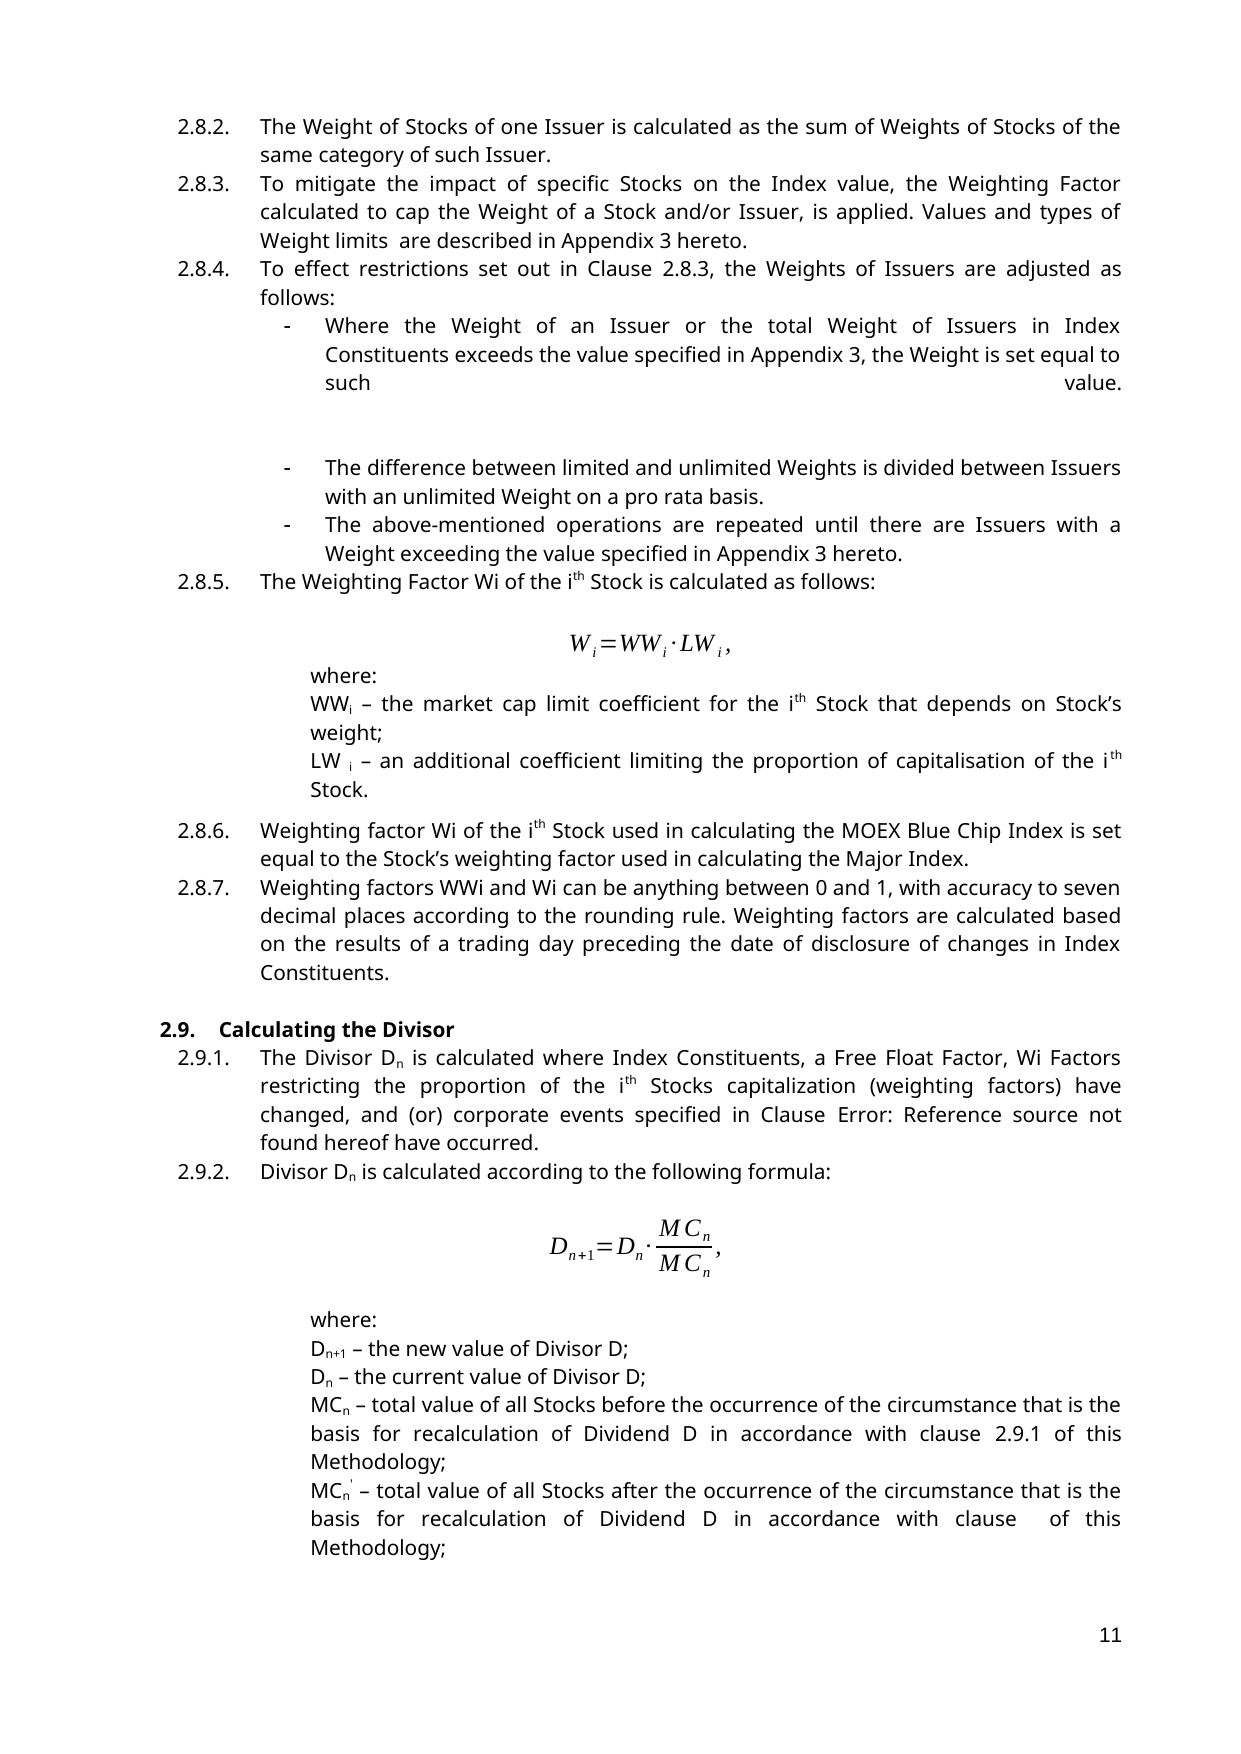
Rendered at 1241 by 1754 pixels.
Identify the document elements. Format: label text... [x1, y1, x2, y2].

text where: [310, 1305, 1122, 1334]
text WWi – the market cap limit coefficient for the ith Stock that depends on Stock’s weight; [310, 689, 1122, 746]
text The Weighting Factor Wi of the ith Stock is calculated as follows: [177, 567, 1122, 596]
text To mitigate the impact of specific Stocks on the Index value, the Weighting Factor calculated to cap the Weight of a Stock and/or Issuer, is applied. Values and types of Weight limits are described in Appendix 3 hereto. [177, 169, 1122, 254]
text To effect restrictions set out in Clause 2.8.3, the Weights of Issuers are adjusted as follows: [177, 254, 1122, 311]
text The difference between limited and unlimited Weights is divided between Issuers with an unlimited Weight on a pro rata basis. [283, 453, 1122, 510]
text Weighting factors WWi and Wi can be anything between 0 and 1, with accuracy to seven decimal places according to the rounding rule. Weighting factors are calculated based on the results of a trading day preceding the date of disclosure of changes in Index Constituents. [177, 873, 1122, 986]
text MCn – total value of all Stocks before the occurrence of the circumstance that is the basis for recalculation of Dividend D in accordance with clause 2.9.1 of this Methodology; [310, 1391, 1122, 1476]
text MCn' – total value of all Stocks after the occurrence of the circumstance that is the basis for recalculation of Dividend D in accordance with clause of this Methodology; [310, 1476, 1122, 1561]
text Dn – the current value of Divisor D; [310, 1362, 1122, 1391]
text The Weight of Stocks of one Issuer is calculated as the sum of Weights of Stocks of the same category of such Issuer. [177, 112, 1122, 169]
text Weighting factor Wi of the ith Stock used in calculating the MOEX Blue Chip Index is set equal to the Stock’s weighting factor used in calculating the Major Index. [177, 816, 1122, 873]
text LW i – an additional coefficient limiting the proportion of capitalisation of the ith Stock. [310, 746, 1122, 803]
text where: [310, 661, 1122, 689]
text Dn+1 – the new value of Divisor D; [310, 1334, 1122, 1362]
text The above-mentioned operations are repeated until there are Issuers with a Weight exceeding the value specified in Appendix 3 hereto. [283, 510, 1122, 567]
text Divisor Dn is calculated according to the following formula: [177, 1157, 1122, 1185]
title Calculating the Divisor [159, 1015, 1122, 1043]
text Where the Weight of an Issuer or the total Weight of Issuers in Index Constituents exceeds the value specified in Appendix 3, the Weight is set equal to such value. [283, 311, 1122, 453]
